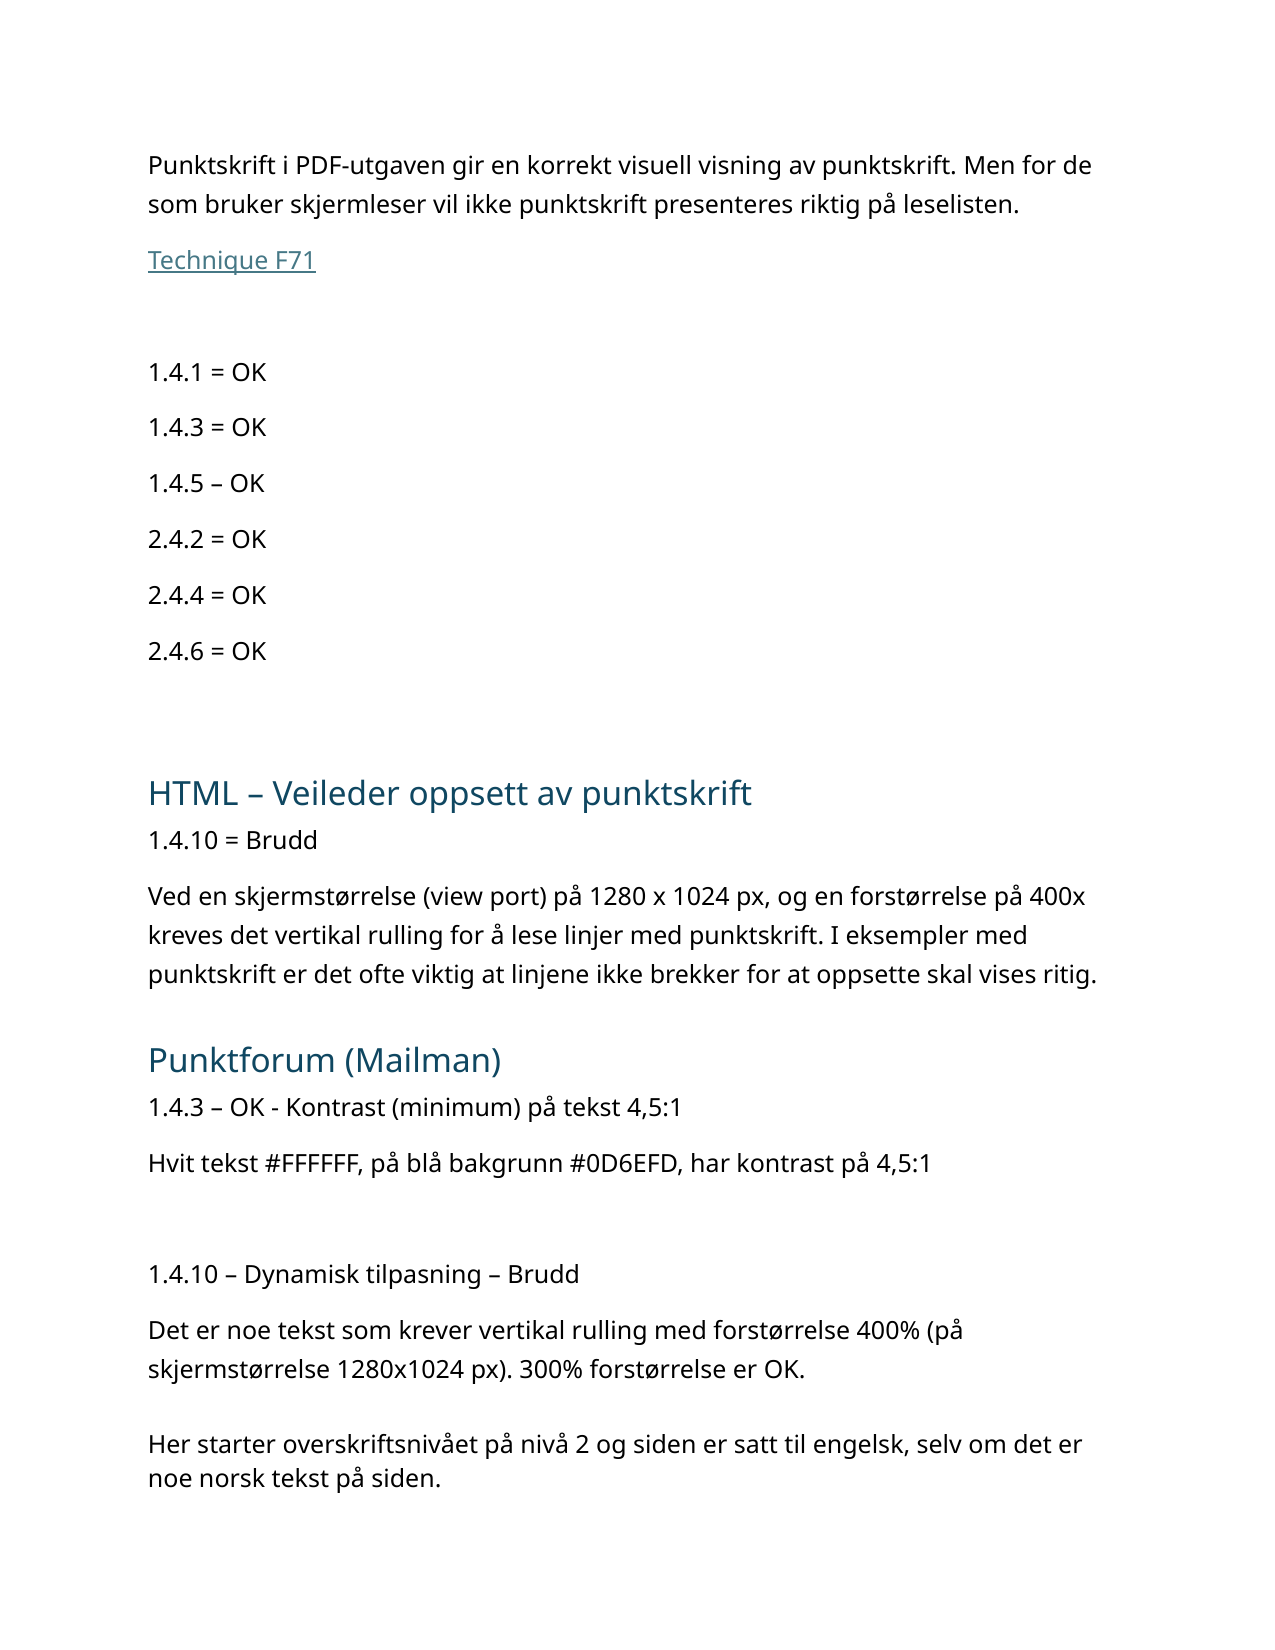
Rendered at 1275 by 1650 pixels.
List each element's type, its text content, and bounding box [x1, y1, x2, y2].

subtitle HTML – Veileder oppsett av punktskrift [148, 770, 1127, 816]
text 1.4.1 = OK [148, 354, 1127, 388]
text Her starter overskriftsnivået på nivå 2 og siden er satt til engelsk, selv om det er noe norsk tekst på siden. [148, 1427, 1127, 1495]
text 1.4.10 – Dynamisk tilpasning – Brudd [148, 1257, 1127, 1291]
text 2.4.6 = OK [148, 633, 1127, 667]
text 1.4.5 – OK [148, 466, 1127, 500]
text 1.4.3 = OK [148, 410, 1127, 444]
subtitle Punktforum (Mailman) [148, 1037, 1127, 1083]
text Technique F71 [148, 243, 1127, 277]
text 1.4.3 – OK - Kontrast (minimum) på tekst 4,5:1 [148, 1089, 1127, 1123]
text Ved en skjermstørrelse (view port) på 1280 x 1024 px, og en forstørrelse på 400x kreves det vertikal rulling for å lese linjer med punktskrift. I eksempler med punktskrift er det ofte viktig at linjene ikke brekker for at oppsette skal vises ritig. [148, 878, 1127, 991]
text Punktskrift i PDF-utgaven gir en korrekt visuell visning av punktskrift. Men for de som bruker skjermleser vil ikke punktskrift presenteres riktig på leselisten. [148, 148, 1127, 221]
text 2.4.2 = OK [148, 522, 1127, 556]
text Hvit tekst #FFFFFF, på blå bakgrunn #0D6EFD, har kontrast på 4,5:1 [148, 1145, 1127, 1179]
text 2.4.4 = OK [148, 578, 1127, 612]
text 1.4.10 = Brudd [148, 822, 1127, 856]
text Det er noe tekst som krever vertikal rulling med forstørrelse 400% (på skjermstørrelse 1280x1024 px). 300% forstørrelse er OK. [148, 1313, 1127, 1386]
